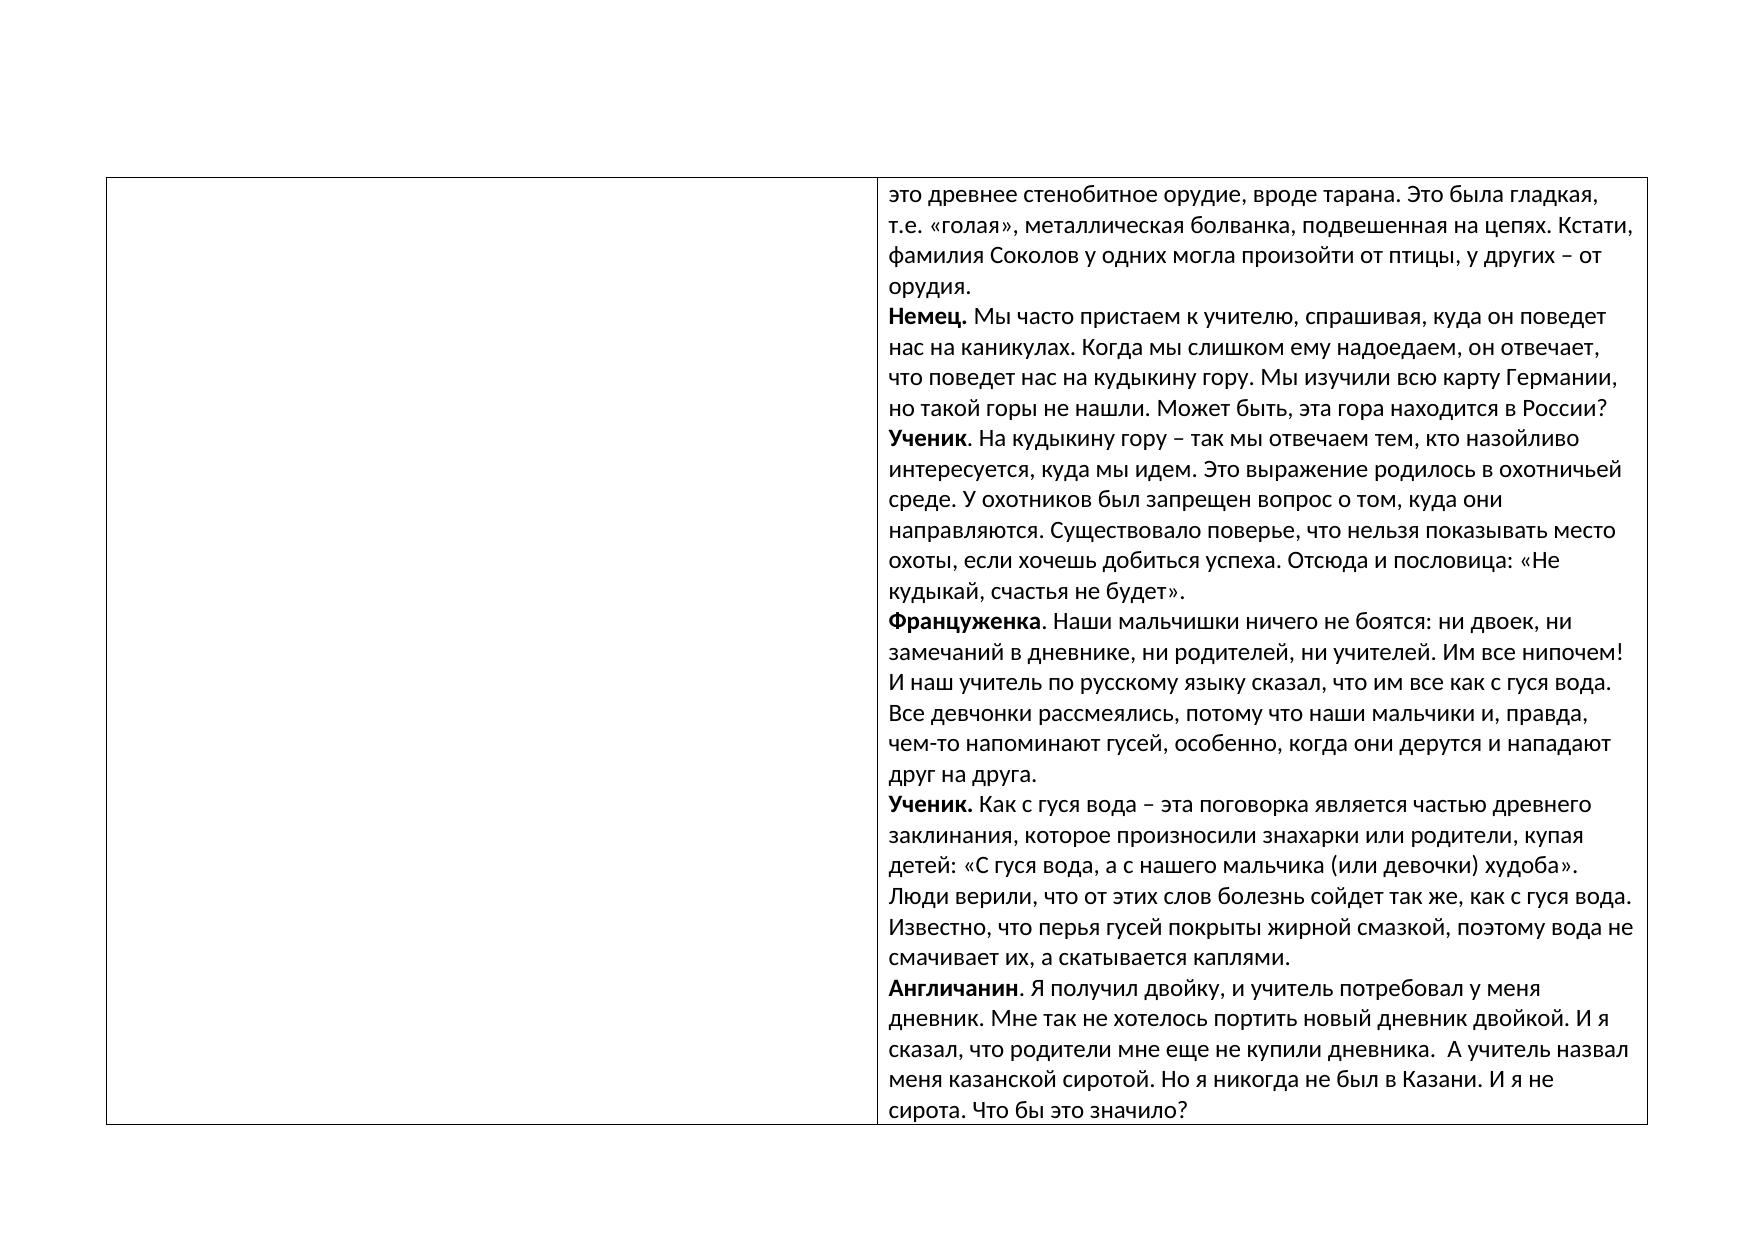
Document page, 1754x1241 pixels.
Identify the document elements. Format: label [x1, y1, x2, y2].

table_cell [878, 178, 1647, 1124]
table_cell [107, 178, 877, 1124]
